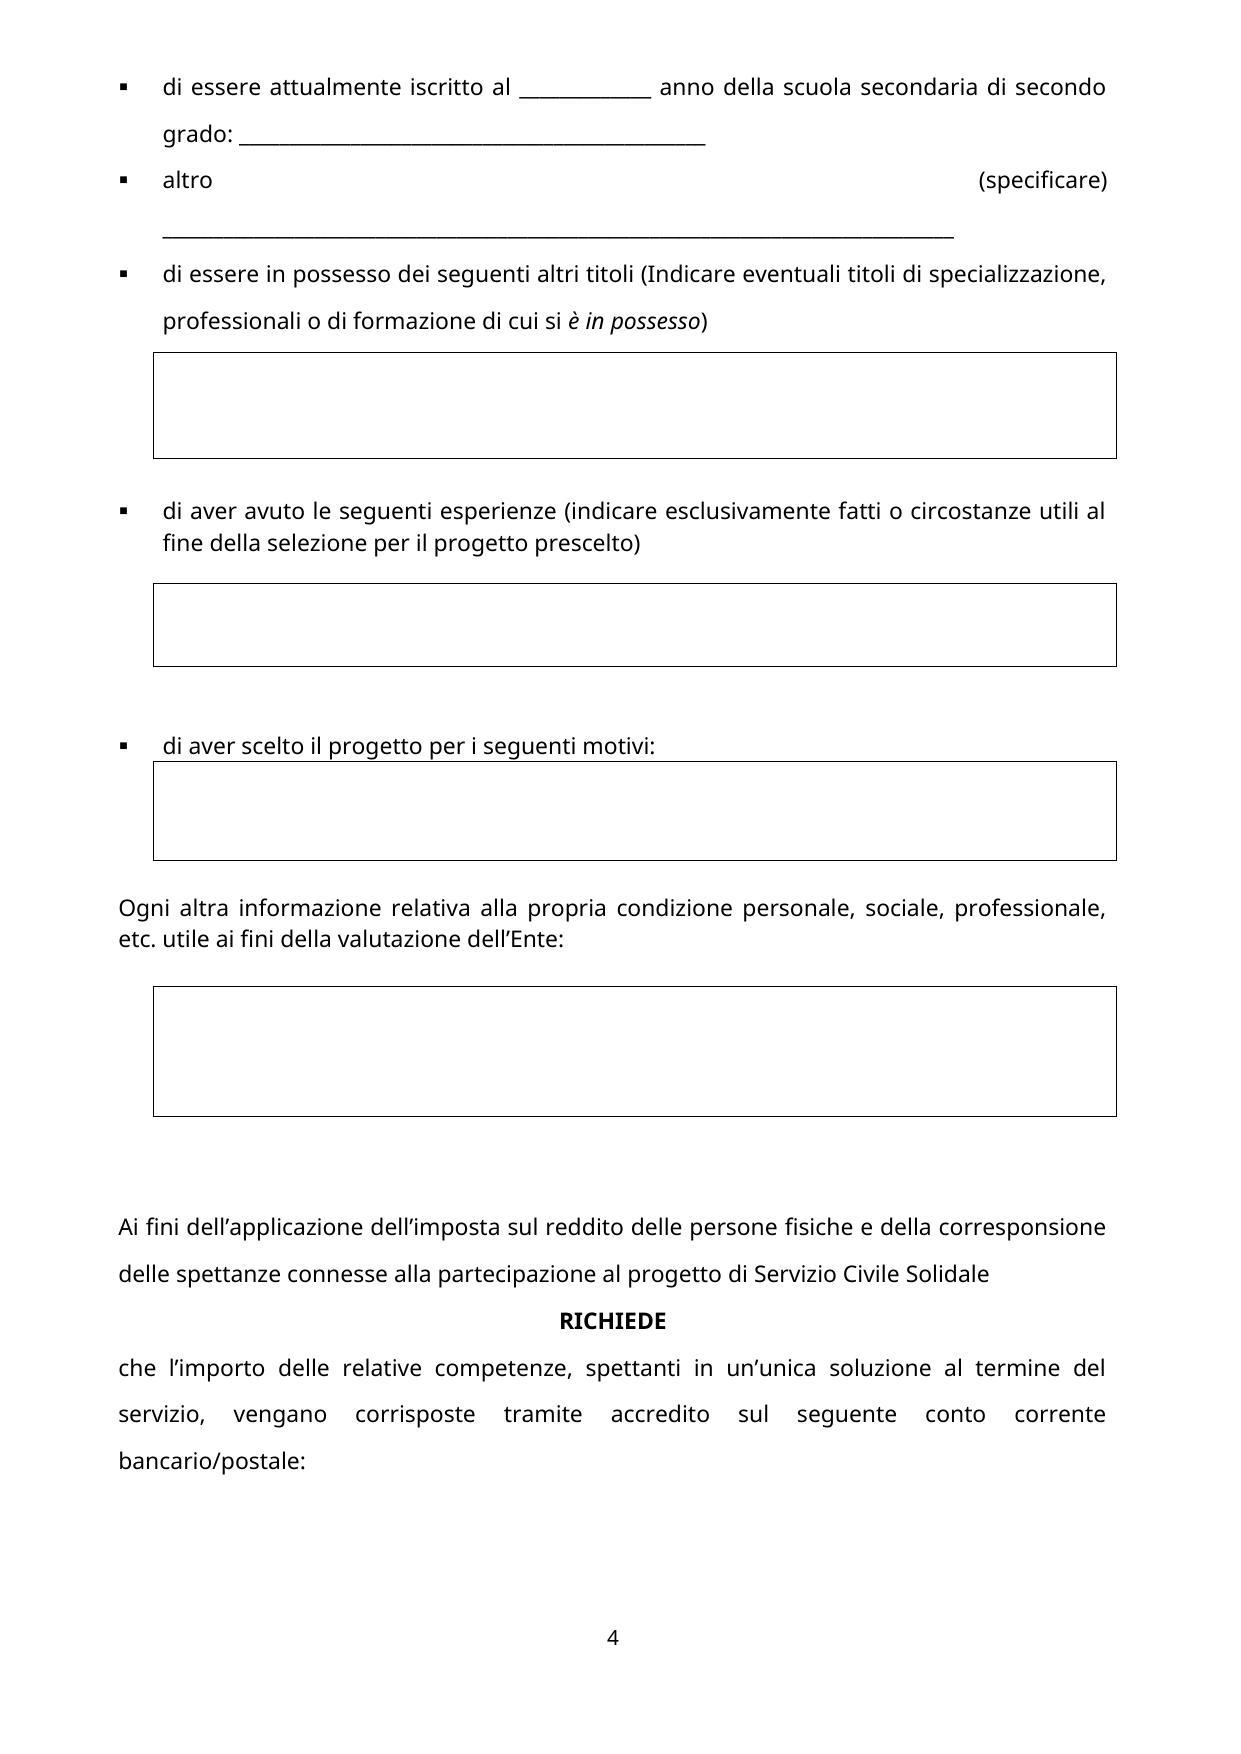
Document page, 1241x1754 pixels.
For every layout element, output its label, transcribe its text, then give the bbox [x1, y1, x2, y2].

list di aver avuto le seguenti esperienze (indicare esclusivamente fatti o circostanze utili al fine della selezione per il progetto prescelto) [118, 495, 1107, 558]
list di essere in possesso dei seguenti altri titoli (Indicare eventuali titoli di specializzazione, professionali o di formazione di cui si è in possesso) [118, 258, 1107, 336]
list di essere attualmente iscritto al _____________ anno della scuola secondaria di secondo grado: ______________________________________________ [118, 71, 1107, 149]
list altro (specificare) ______________________________________________________________________________ [118, 164, 1107, 243]
text RICHIEDE [118, 1304, 1107, 1336]
text Ogni altra informazione relativa alla propria condizione personale, sociale, professionale, etc. utile ai fini della valutazione dell’Ente: [118, 892, 1107, 954]
text che l’importo delle relative competenze, spettanti in un’unica soluzione al termine del servizio, vengano corrisposte tramite accredito sul seguente conto corrente bancario/postale: [118, 1351, 1107, 1476]
list di aver scelto il progetto per i seguenti motivi: [118, 729, 1107, 761]
text Ai fini dell’applicazione dell’imposta sul reddito delle persone fisiche e della corresponsione delle spettanze connesse alla partecipazione al progetto di Servizio Civile Solidale [118, 1211, 1107, 1289]
